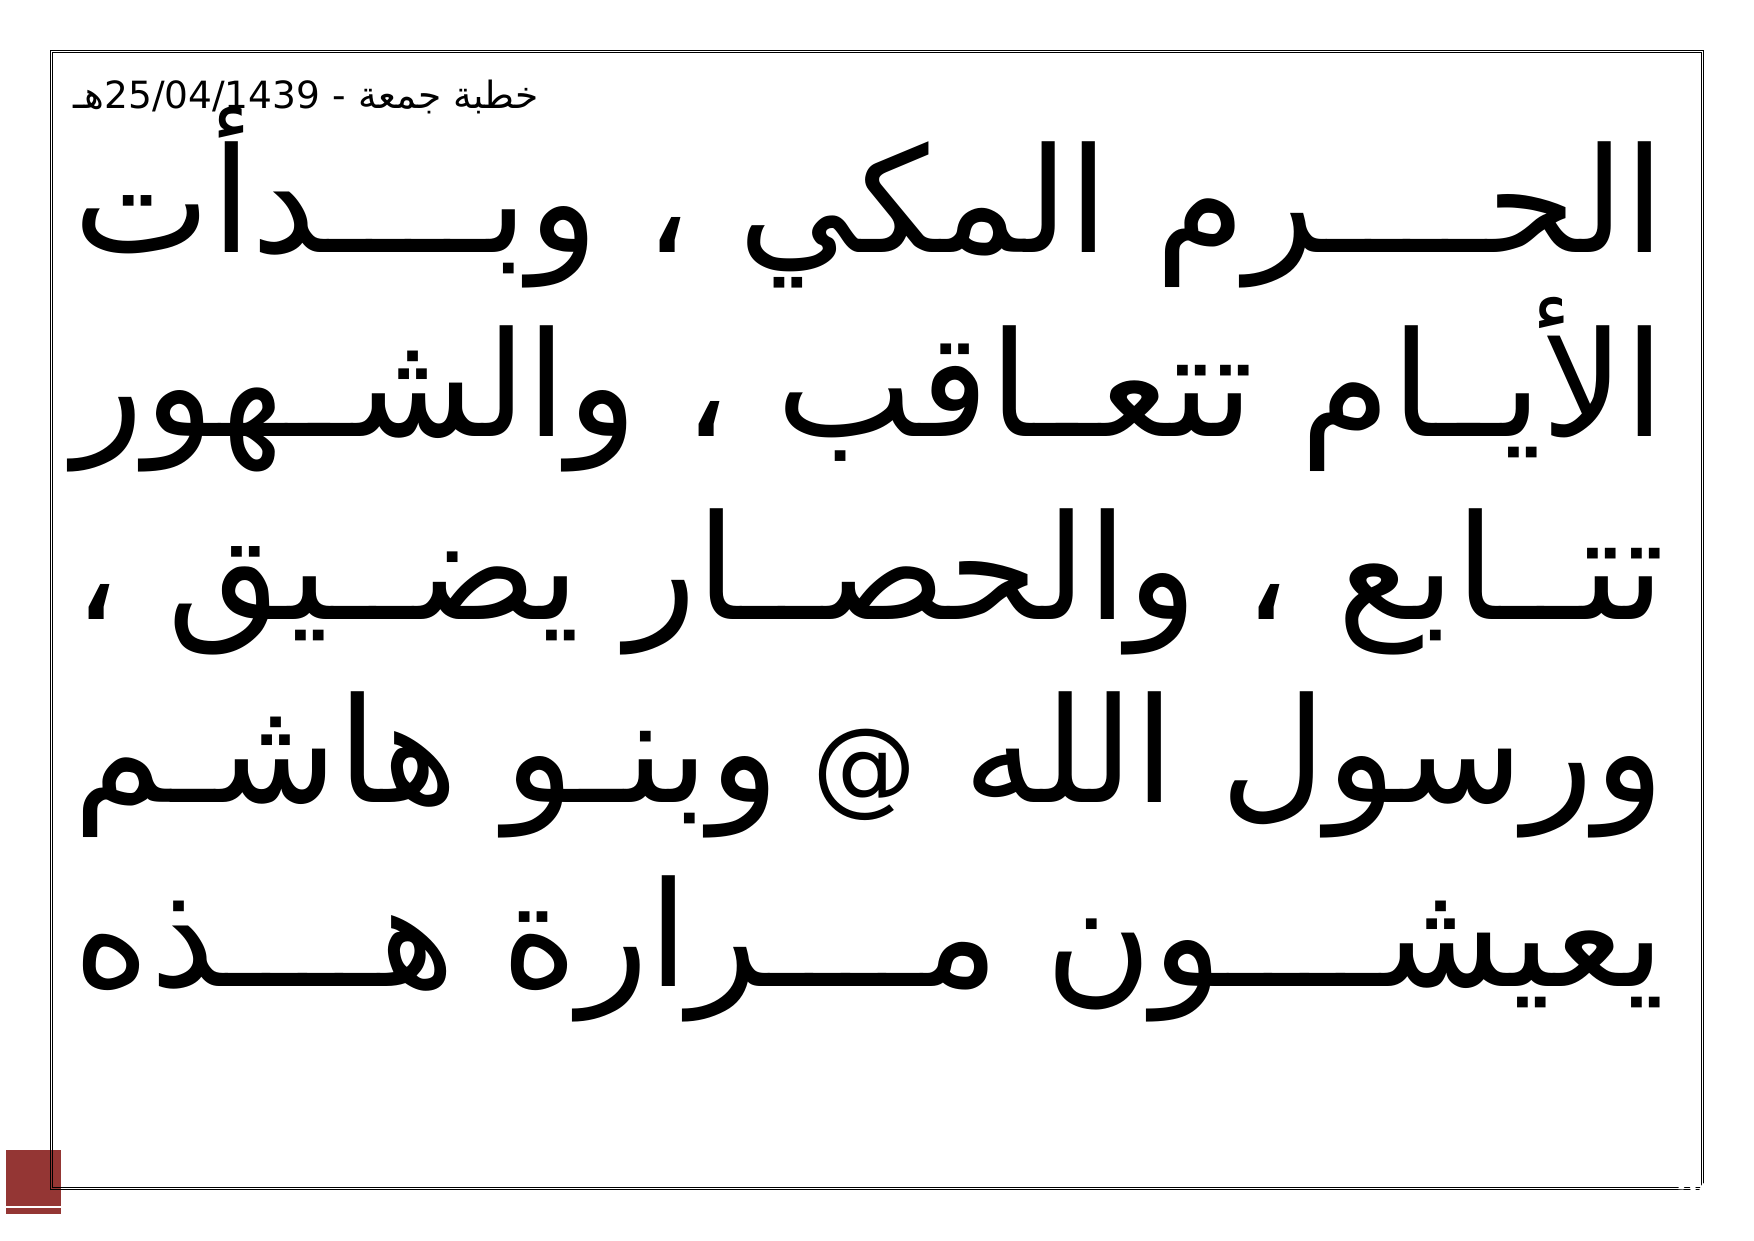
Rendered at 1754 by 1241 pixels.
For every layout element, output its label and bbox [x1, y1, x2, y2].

text [74, 117, 1665, 1021]
